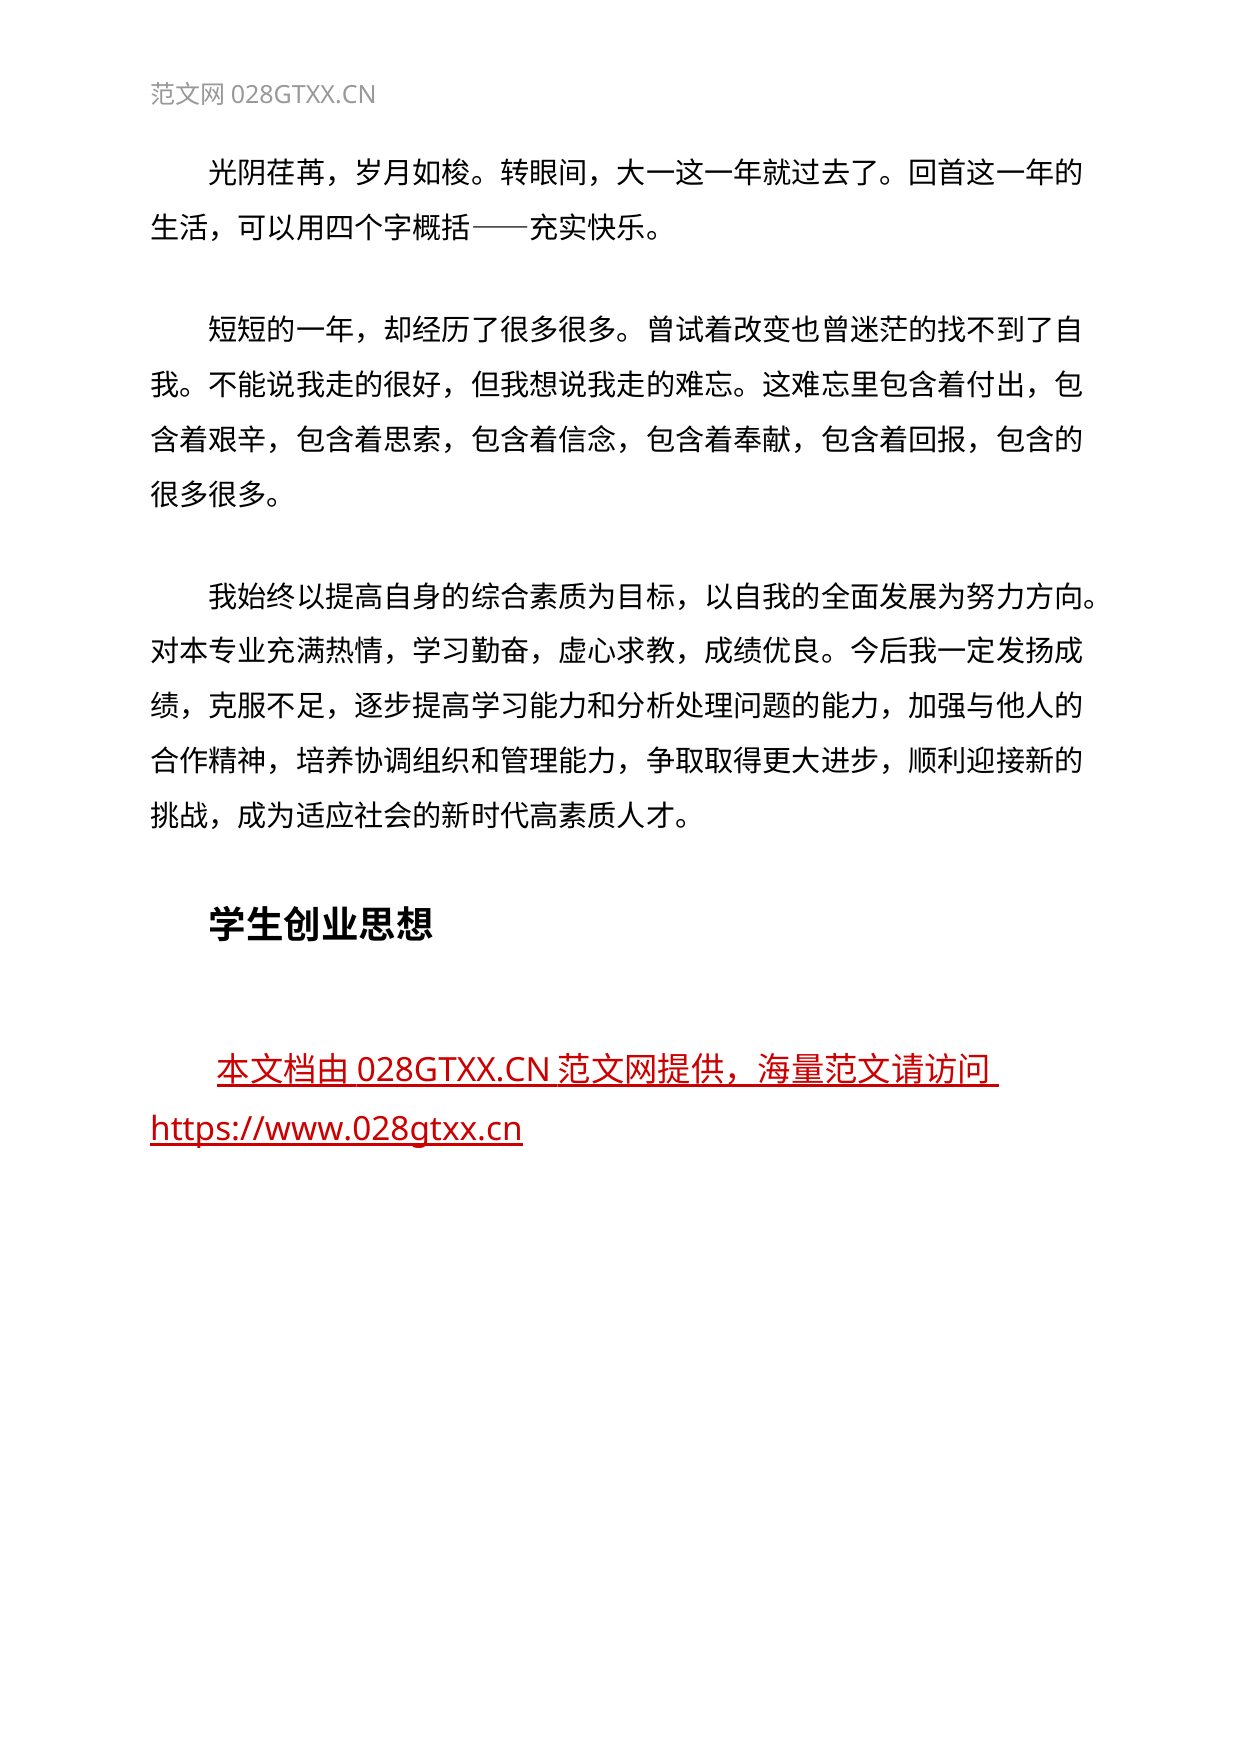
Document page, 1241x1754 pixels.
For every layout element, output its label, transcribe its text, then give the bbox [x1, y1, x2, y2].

text 光阴荏苒，岁月如梭。转眼间，大一这一年就过去了。回首这一年的生活，可以用四个字概括——充实快乐。 [150, 150, 1090, 247]
text 短短的一年，却经历了很多很多。曾试着改变也曾迷茫的找不到了自我。不能说我走的很好，但我想说我走的难忘。这难忘里包含着付出，包含着艰辛，包含着思索，包含着信念，包含着奉献，包含着回报，包含的很多很多。 [150, 307, 1090, 514]
text 本文档由028GTXX.CN范文网提供，海量范文请访问 https://www.028gtxx.cn [150, 1043, 1090, 1151]
text 学生创业思想 [150, 894, 1090, 949]
text 我始终以提高自身的综合素质为目标，以自我的全面发展为努力方向。对本专业充满热情，学习勤奋，虚心求教，成绩优良。今后我一定发扬成绩，克服不足，逐步提高学习能力和分析处理问题的能力，加强与他人的合作精神，培养协调组织和管理能力，争取取得更大进步，顺利迎接新的挑战，成为适应社会的新时代高素质人才。 [150, 573, 1090, 835]
